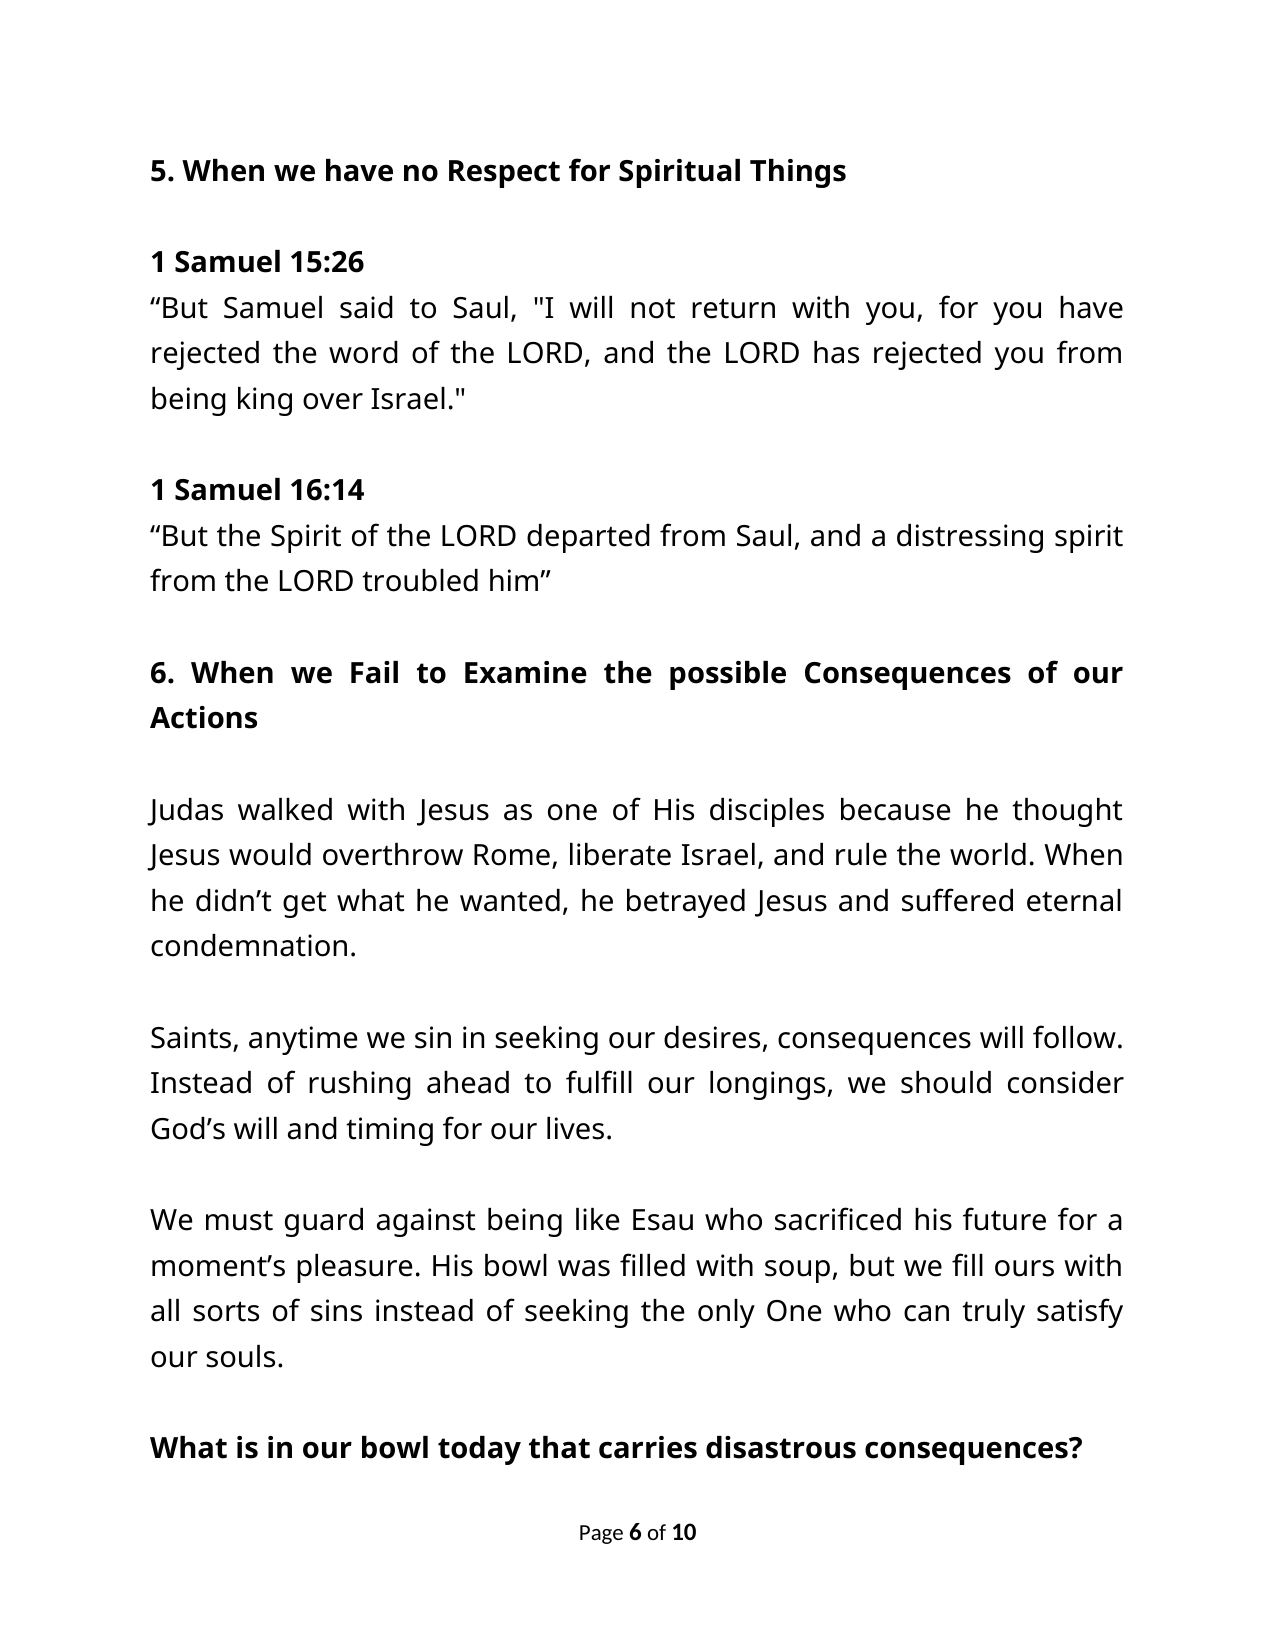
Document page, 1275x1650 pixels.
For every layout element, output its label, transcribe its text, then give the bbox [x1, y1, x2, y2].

text “But Samuel said to Saul, "I will not return with you, for you have rejected the word of the LORD, and the LORD has rejected you from being king over Israel." [150, 287, 1125, 418]
text 6. When we Fail to Examine the possible Consequences of our Actions [150, 652, 1125, 737]
text 1 Samuel 16:14 [150, 469, 1125, 509]
text Saints, anytime we sin in seeking our desires, consequences will follow. Instead of rushing ahead to fulfill our longings, we should consider God’s will and timing for our lives. [150, 1017, 1125, 1148]
text “But the Spirit of the LORD departed from Saul, and a distressing spirit from the LORD troubled him” [150, 515, 1125, 600]
text We must guard against being like Esau who sacrificed his future for a moment’s pleasure. His bowl was filled with soup, but we fill ours with all sorts of sins instead of seeking the only One who can truly satisfy our souls. [150, 1199, 1125, 1376]
text Judas walked with Jesus as one of His disciples because he thought Jesus would overthrow Rome, liberate Israel, and rule the world. When he didn’t get what he wanted, he betrayed Jesus and suffered eternal condemnation. [150, 789, 1125, 965]
text 1 Samuel 15:26 [150, 241, 1125, 281]
text What is in our bowl today that carries disastrous consequences? [150, 1427, 1125, 1467]
text 5. When we have no Respect for Spiritual Things [150, 150, 1125, 190]
